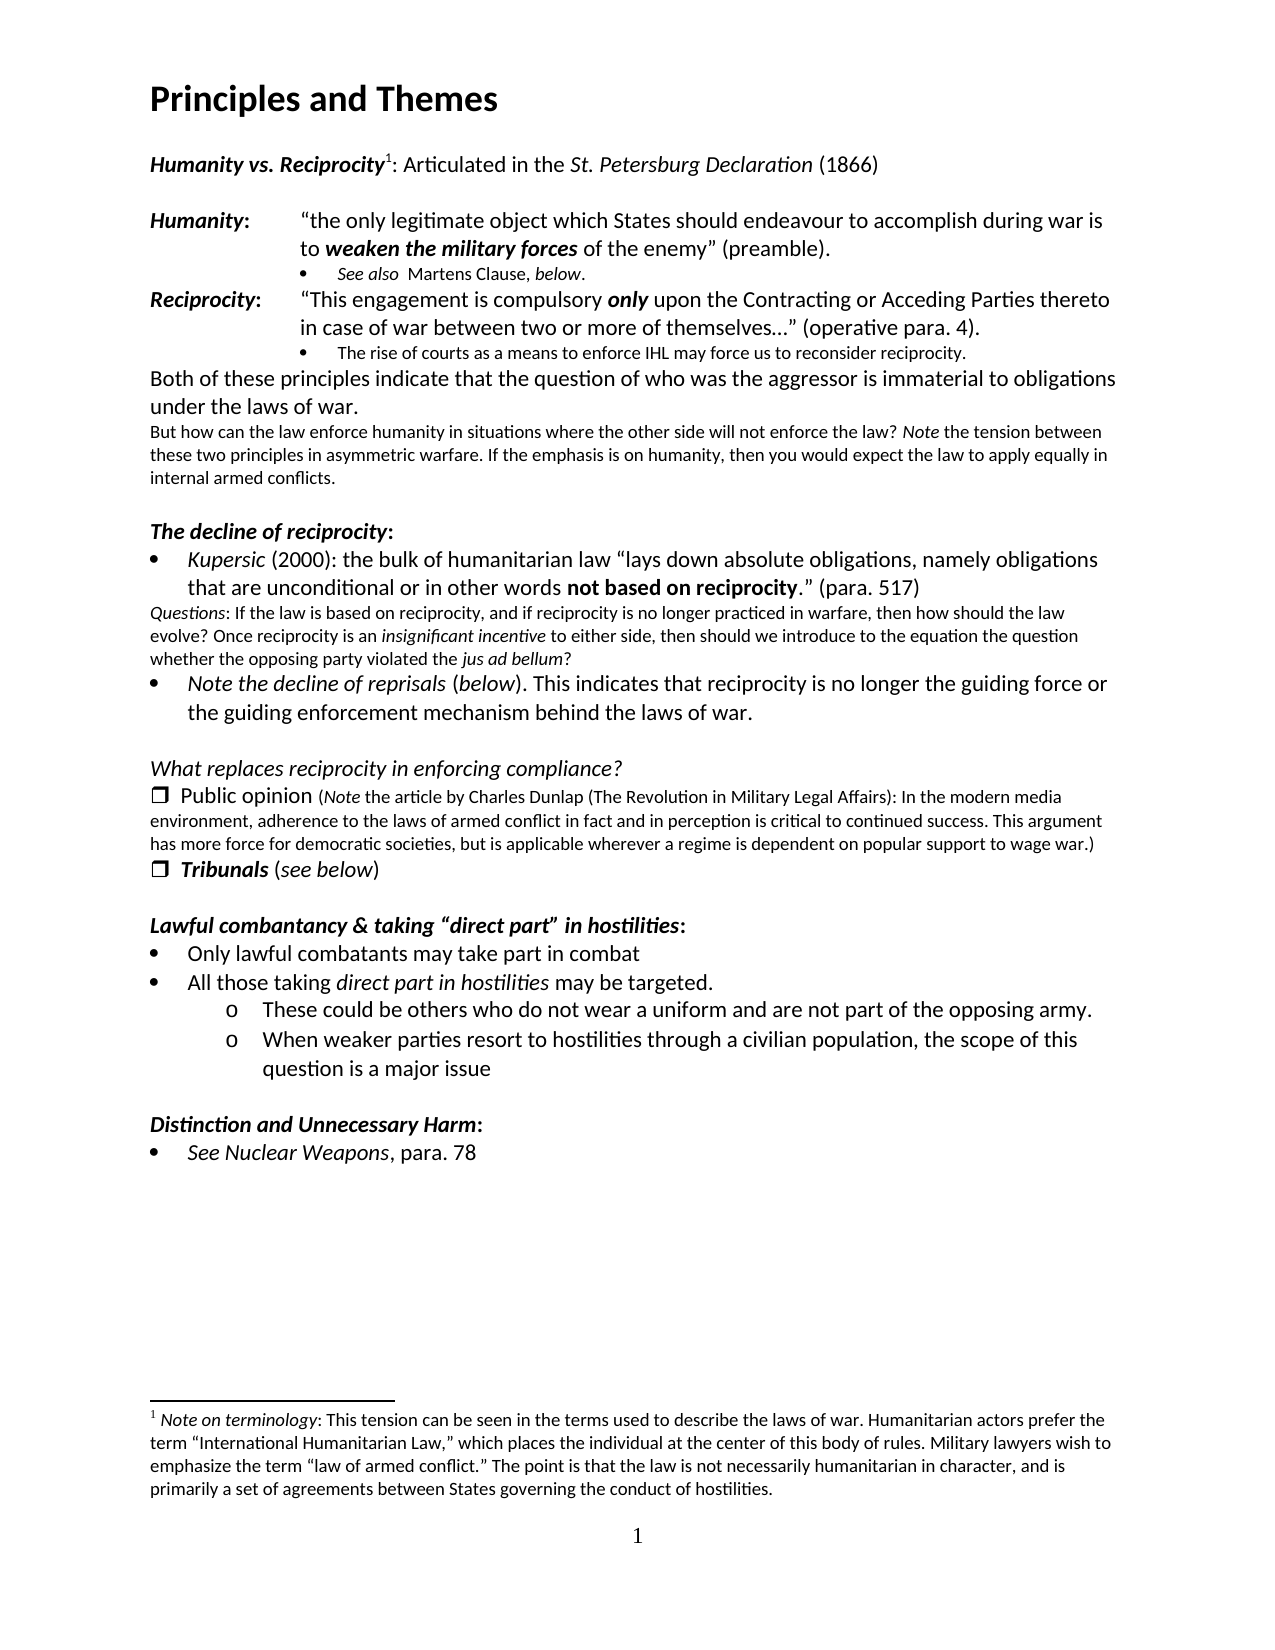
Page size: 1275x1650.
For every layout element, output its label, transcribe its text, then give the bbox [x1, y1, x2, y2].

list Only lawful combatants may take part in combat [150, 939, 1125, 968]
list These could be others who do not wear a uniform and are not part of the opposing army. [225, 996, 1125, 1025]
text The decline of reciprocity: [150, 517, 1125, 545]
text Public opinion (Note the article by Charles Dunlap (The Revolution in Military Legal Affairs): In the modern media environment, adherence to the laws of armed conflict in fact and in perception is critical to continued success. This argument has more force for democratic societies, but is applicable wherever a regime is dependent on popular support to wage war.) [150, 782, 1125, 856]
text Humanity: “the only legitimate object which States should endeavour to accomplish during war is to weaken the military forces of the enemy” (preamble). [150, 206, 1125, 262]
list See Nuclear Weapons, para. 78 [150, 1138, 1125, 1166]
list All those taking direct part in hostilities may be targeted. [150, 968, 1125, 996]
list The rise of courts as a means to enforce IHL may force us to reconsider reciprocity. [300, 341, 1125, 364]
list When weaker parties resort to hostilities through a civilian population, the scope of this question is a major issue [225, 1025, 1125, 1082]
text Distinction and Unnecessary Harm: [150, 1110, 1125, 1138]
text Both of these principles indicate that the question of who was the aggressor is immaterial to obligations under the laws of war. [150, 364, 1125, 420]
text Tribunals (see below) [150, 856, 1125, 883]
text Reciprocity: “This engagement is compulsory only upon the Contracting or Acceding Parties thereto in case of war between two or more of themselves…” (operative para. 4). [150, 285, 1125, 341]
text But how can the law enforce humanity in situations where the other side will not enforce the law? Note the tension between these two principles in asymmetric warfare. If the emphasis is on humanity, then you would expect the law to apply equally in internal armed conflicts. [150, 420, 1125, 489]
text What replaces reciprocity in enforcing compliance? [150, 754, 1125, 782]
text Lawful combantancy & taking “direct part” in hostilities: [150, 912, 1125, 939]
list Note the decline of reprisals (below). This indicates that reciprocity is no longer the guiding force or the guiding enforcement mechanism behind the laws of war. [150, 669, 1125, 726]
list Kupersic (2000): the bulk of humanitarian law “lays down absolute obligations, namely obligations that are unconditional or in other words not based on reciprocity.” (para. 517) [150, 545, 1125, 601]
text Questions: If the law is based on reciprocity, and if reciprocity is no longer practiced in warfare, then how should the law evolve? Once reciprocity is an insignificant incentive to either side, then should we introduce to the equation the question whether the opposing party violated the jus ad bellum? [150, 601, 1125, 669]
text Humanity vs. Reciprocity: Articulated in the St. Petersburg Declaration (1866) [150, 150, 1125, 178]
list See also Martens Clause, below. [300, 262, 1125, 285]
